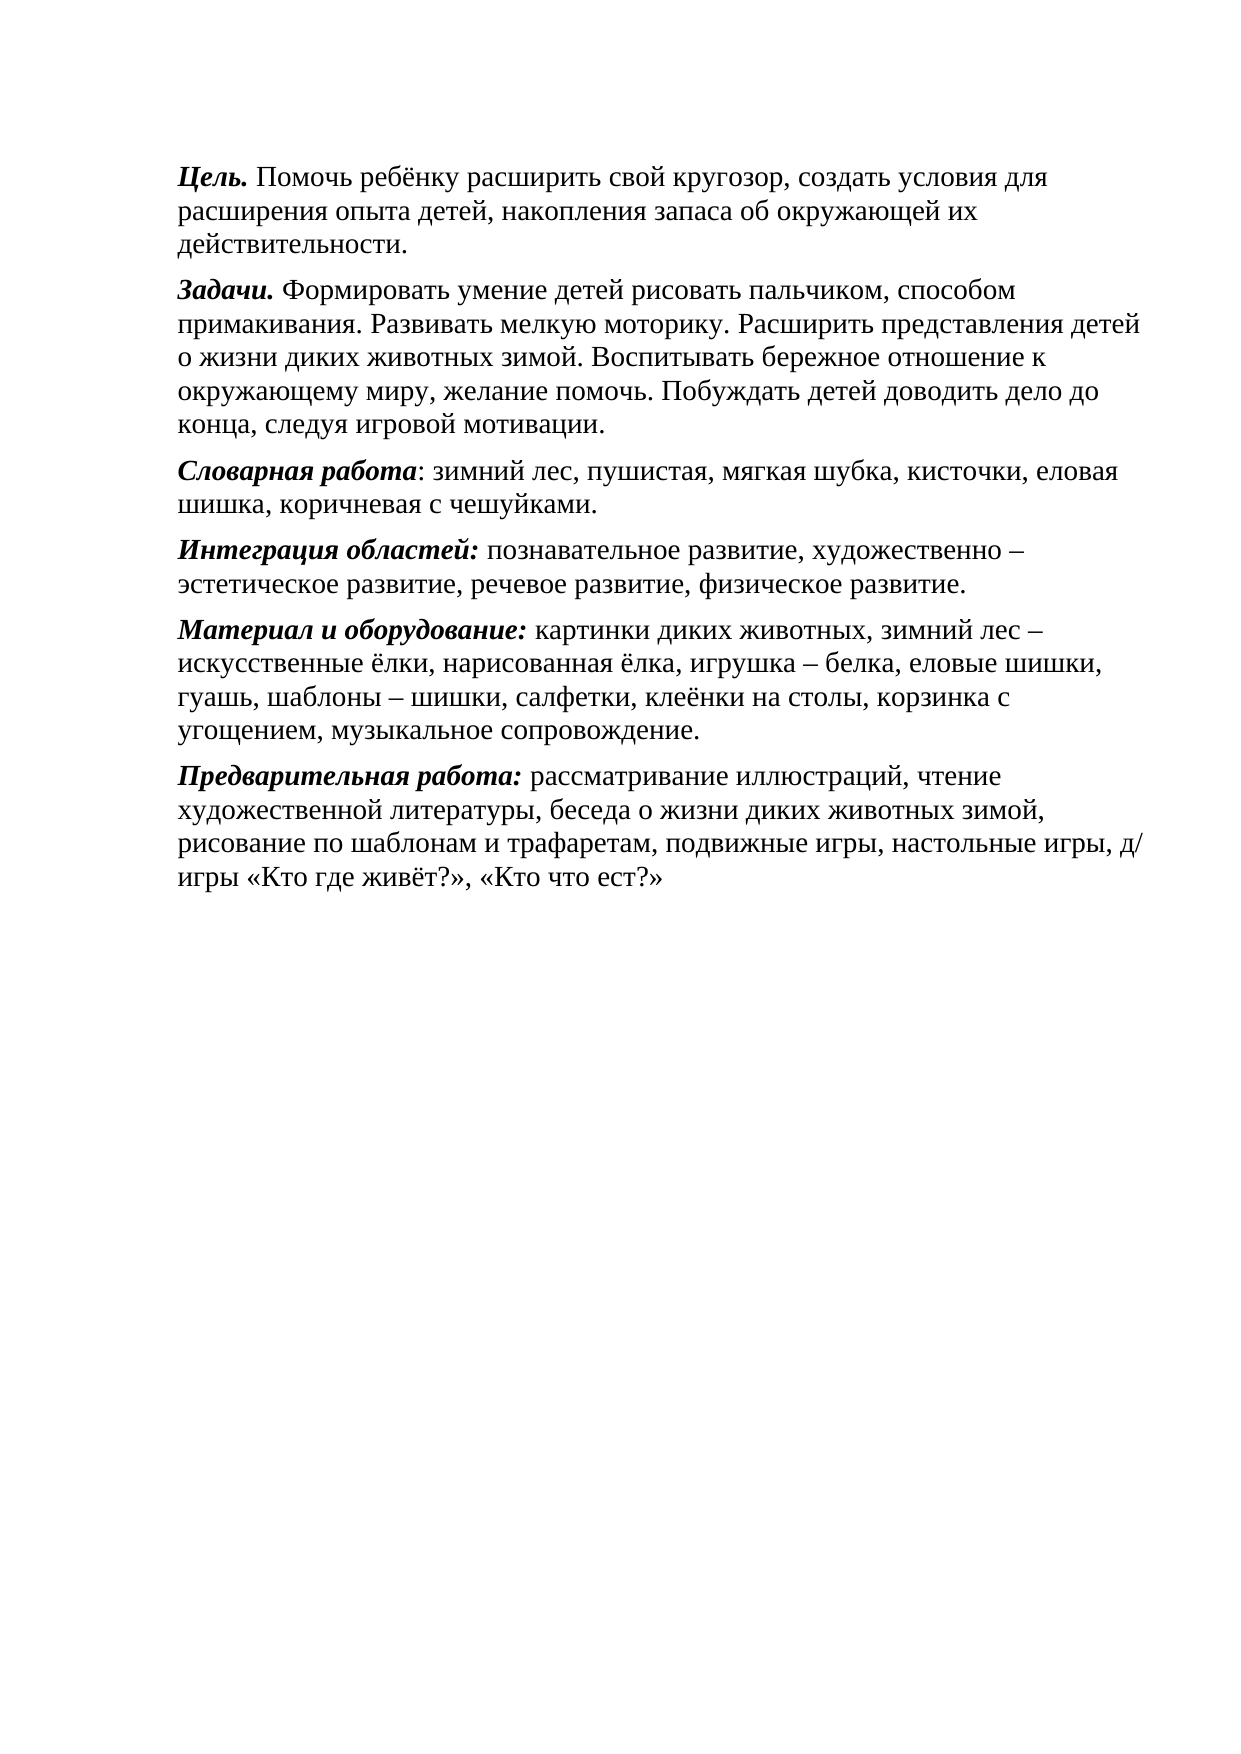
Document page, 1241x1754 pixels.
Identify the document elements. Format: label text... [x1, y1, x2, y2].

text Предварительная работа: рассматривание иллюстраций, чтение художественной литературы, беседа о жизни диких животных зимой, рисование по шаблонам и трафаретам, подвижные игры, настольные игры, д/ игры «Кто где живёт?», «Кто что ест?» [177, 758, 1152, 893]
text Цель. Помочь ребёнку расширить свой кругозор, создать условия для расширения опыта детей, накопления запаса об окружающей их действительности. [177, 159, 1152, 260]
text Интеграция областей: познавательное развитие, художественно – эстетическое развитие, речевое развитие, физическое развитие. [177, 532, 1152, 599]
text Словарная работа: зимний лес, пушистая, мягкая шубка, кисточки, еловая шишка, коричневая с чешуйками. [177, 453, 1152, 520]
text Задачи. Формировать умение детей рисовать пальчиком, способом примакивания. Развивать мелкую моторику. Расширить представления детей о жизни диких животных зимой. Воспитывать бережное отношение к окружающему миру, желание помочь. Побуждать детей доводить дело до конца, следуя игровой мотивации. [177, 272, 1152, 440]
text Материал и оборудование: картинки диких животных, зимний лес – искусственные ёлки, нарисованная ёлка, игрушка – белка, еловые шишки, гуашь, шаблоны – шишки, салфетки, клеёнки на столы, корзинка с угощением, музыкальное сопровождение. [177, 612, 1152, 746]
